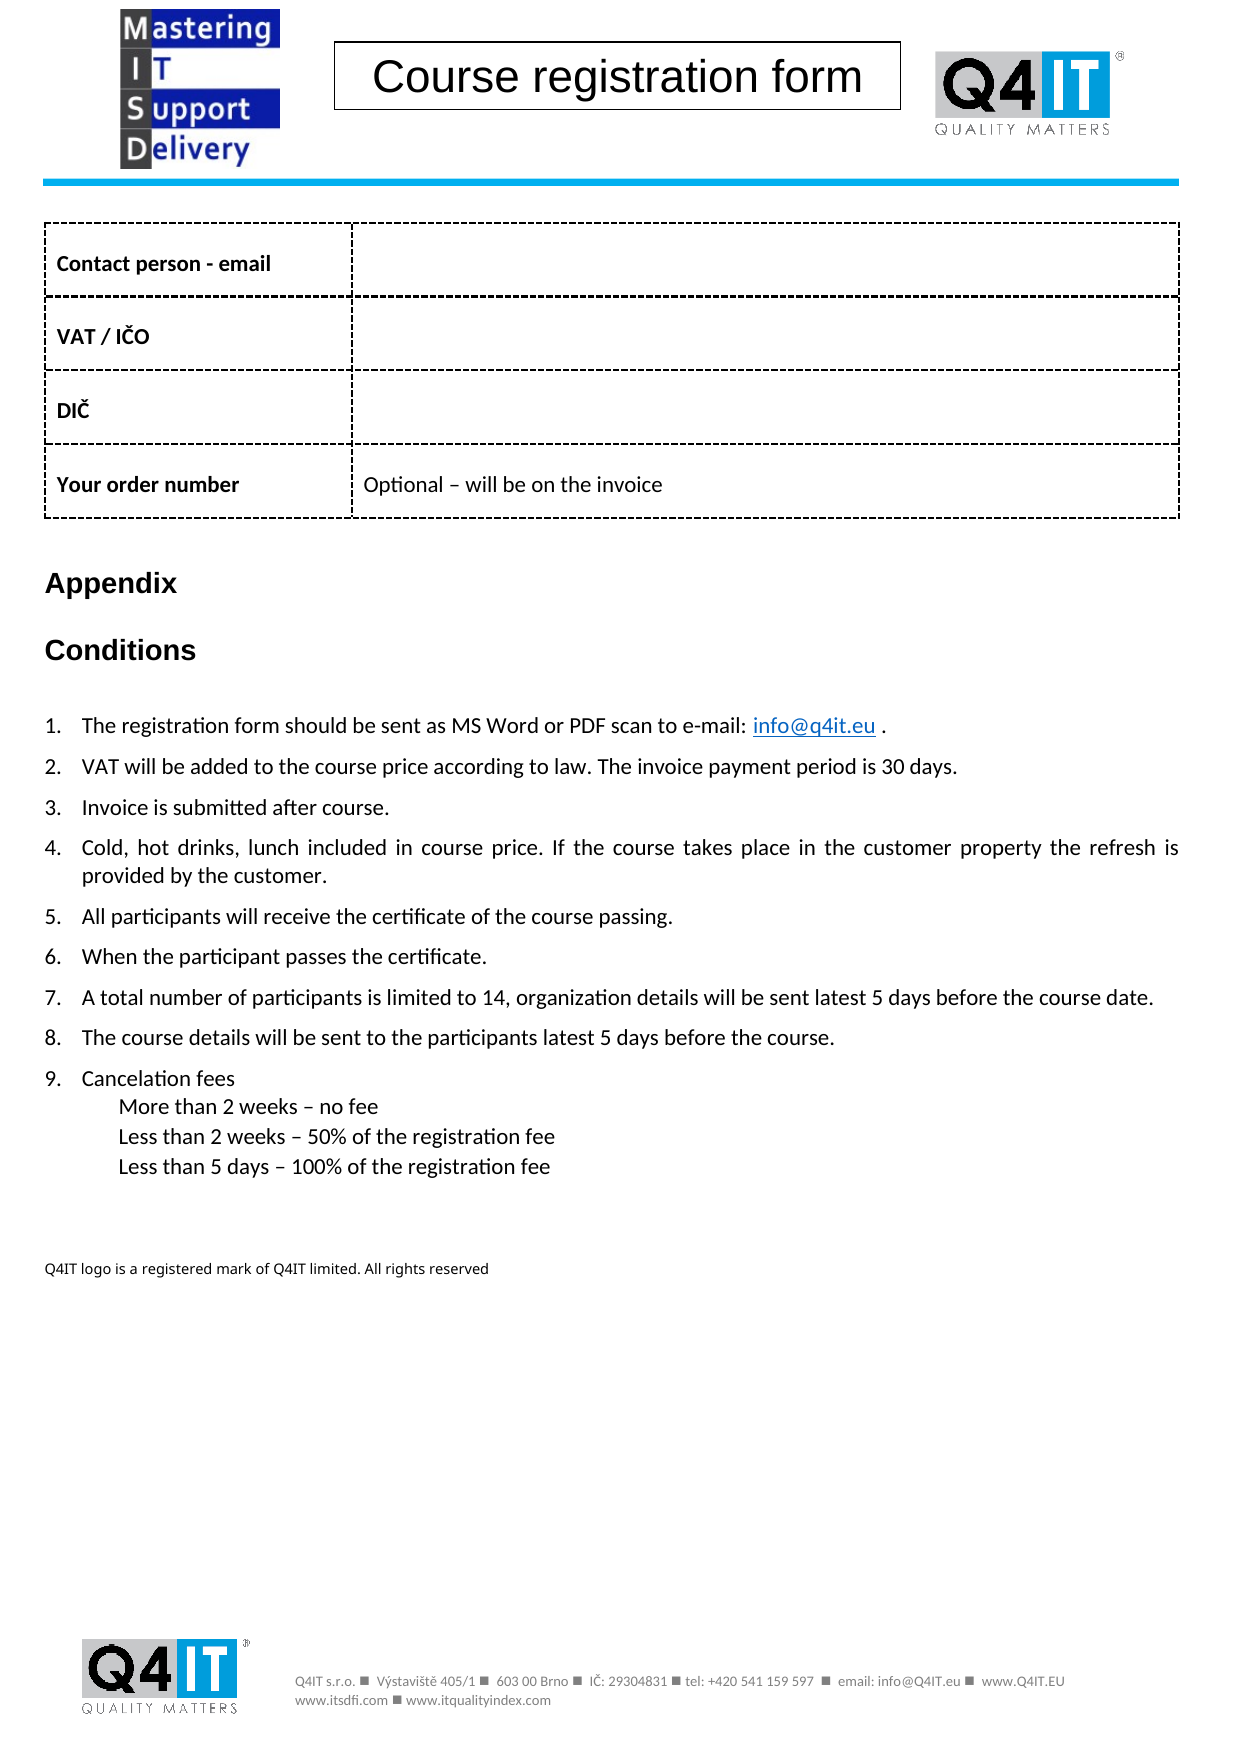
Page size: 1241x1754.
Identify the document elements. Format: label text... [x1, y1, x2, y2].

picture [120, 9, 280, 169]
table_cell [352, 222, 1179, 295]
list Cancelation fees [44, 1064, 1181, 1092]
list A total number of participants is limited to 14, organization details will be sent latest 5 days before the course date. [44, 983, 1181, 1011]
picture [51, 1609, 280, 1745]
list Invoice is submitted after course. [44, 793, 1181, 821]
list The course details will be sent to the participants latest 5 days before the course. [44, 1023, 1181, 1051]
table_cell Optional – will be on the invoice [352, 443, 1179, 517]
table_cell Your order number [45, 443, 352, 517]
text More than 2 weeks – no fee Less than 2 weeks – 50% of the registration fee Less than 5 days – 100% of the registration fee [118, 1092, 1181, 1180]
table_cell DIČ [45, 369, 352, 443]
subtitle Appendix [44, 566, 1181, 599]
table_cell VAT / IČO [45, 295, 352, 369]
table_cell [352, 369, 1179, 443]
list All participants will receive the certificate of the course passing. [44, 902, 1181, 930]
picture [901, 17, 1158, 169]
list Cold, hot drinks, lunch included in course price. If the course takes place in the customer property the refresh is provided by the customer. [44, 833, 1181, 889]
subtitle Conditions [44, 633, 1181, 667]
text Q4IT logo is a registered mark of Q4IT limited. All rights reserved [44, 1259, 1181, 1279]
list VAT will be added to the course price according to law. The invoice payment period is 30 days. [44, 752, 1181, 780]
list When the participant passes the certificate. [44, 942, 1181, 970]
table_cell Contact person - email [45, 222, 352, 295]
list The registration form should be sent as MS Word or PDF scan to e-mail: info@q4it.eu . [44, 712, 1181, 740]
table_cell [352, 295, 1179, 369]
